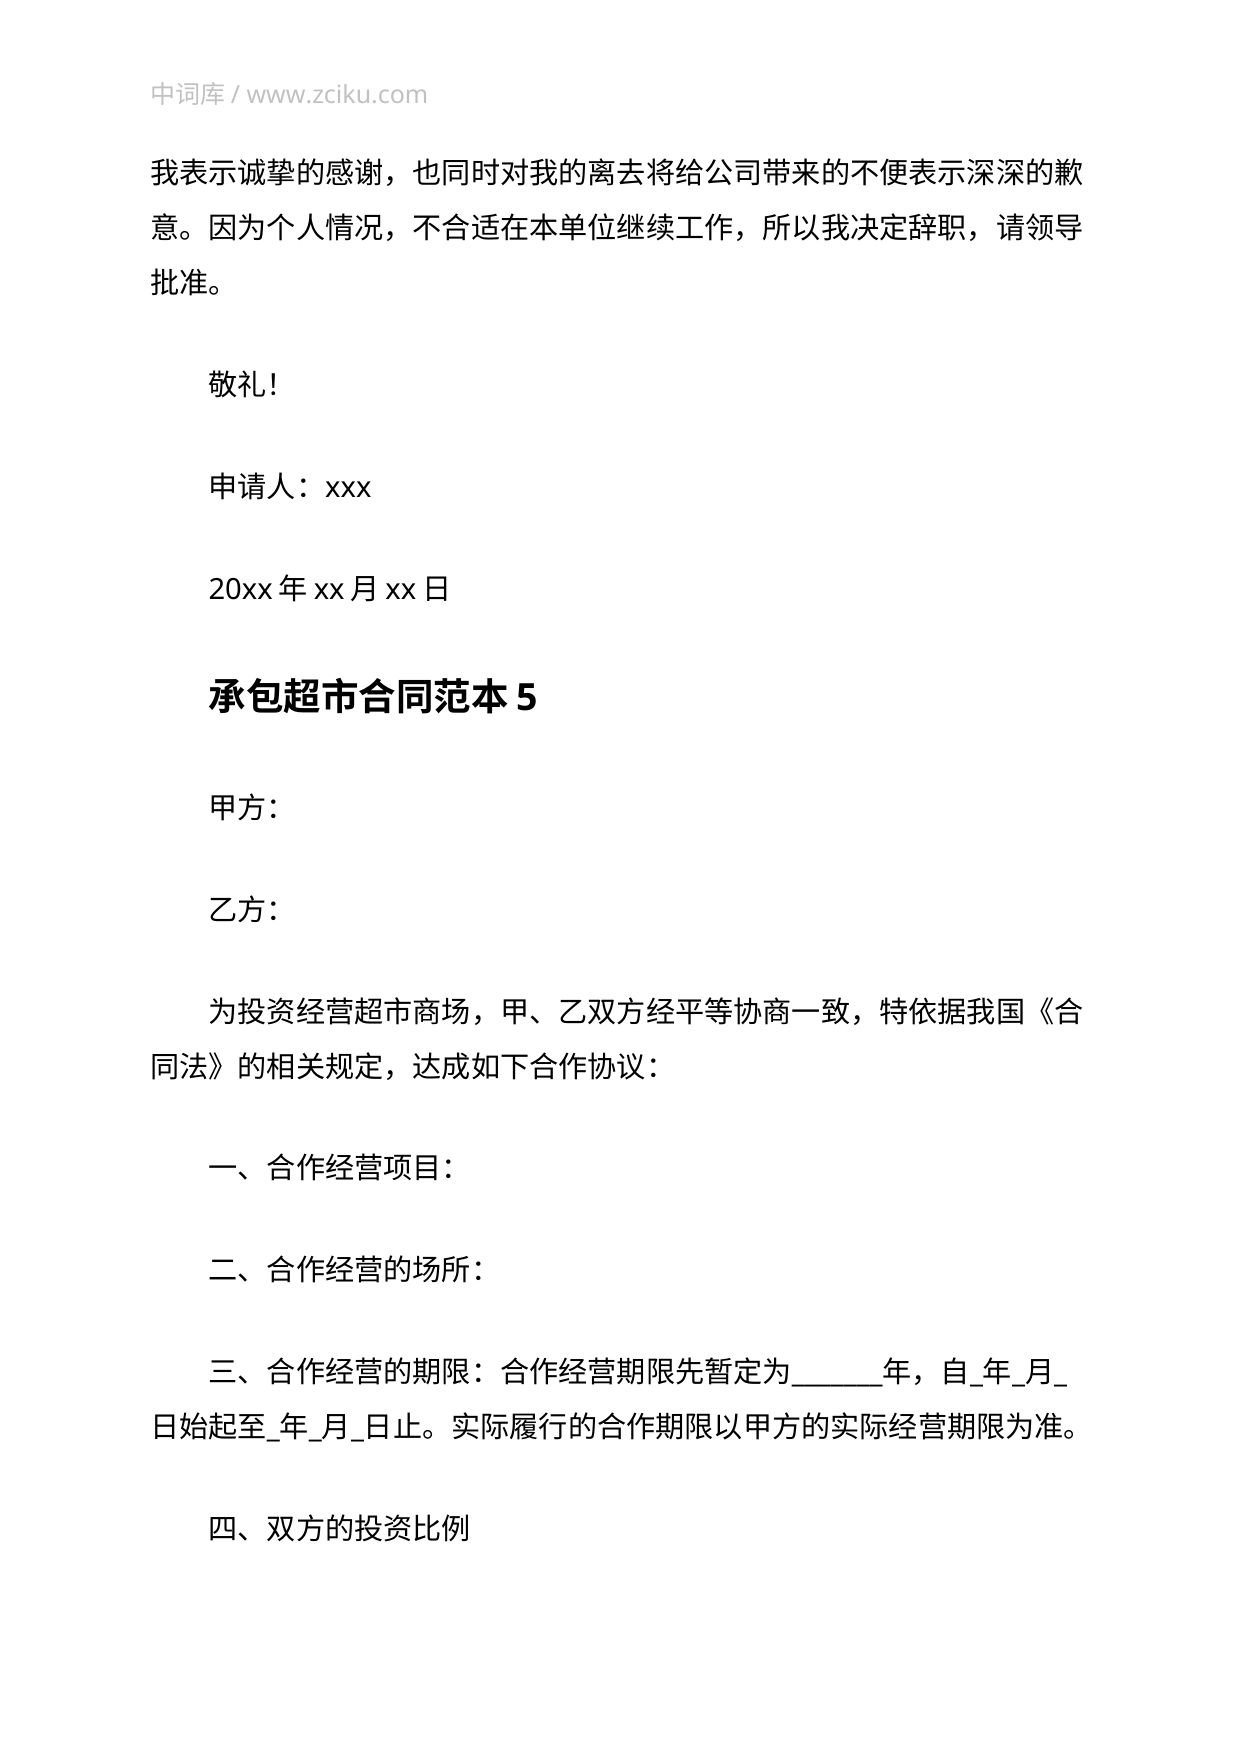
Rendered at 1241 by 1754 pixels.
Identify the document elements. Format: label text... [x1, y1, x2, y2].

text 四、双方的投资比例 [150, 1506, 1090, 1548]
text 二、合作经营的场所： [150, 1247, 1090, 1289]
text 承包超市合同范本5 [150, 667, 1090, 722]
text 20xx年xx月xx日 [150, 565, 1090, 608]
text 敬礼！ [150, 362, 1090, 404]
text 乙方： [150, 887, 1090, 929]
text 一、合作经营项目： [150, 1145, 1090, 1187]
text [150, 150, 1090, 302]
text 为投资经营超市商场，甲、乙双方经平等协商一致，特依据我国《合同法》的相关规定，达成如下合作协议： [150, 988, 1090, 1086]
text 申请人：xxx [150, 463, 1090, 506]
text 三、合作经营的期限：合作经营期限先暂定为_______年，自_年_月_日始起至_年_月_日止。实际履行的合作期限以甲方的实际经营期限为准。 [150, 1349, 1090, 1446]
text 甲方： [150, 785, 1090, 827]
